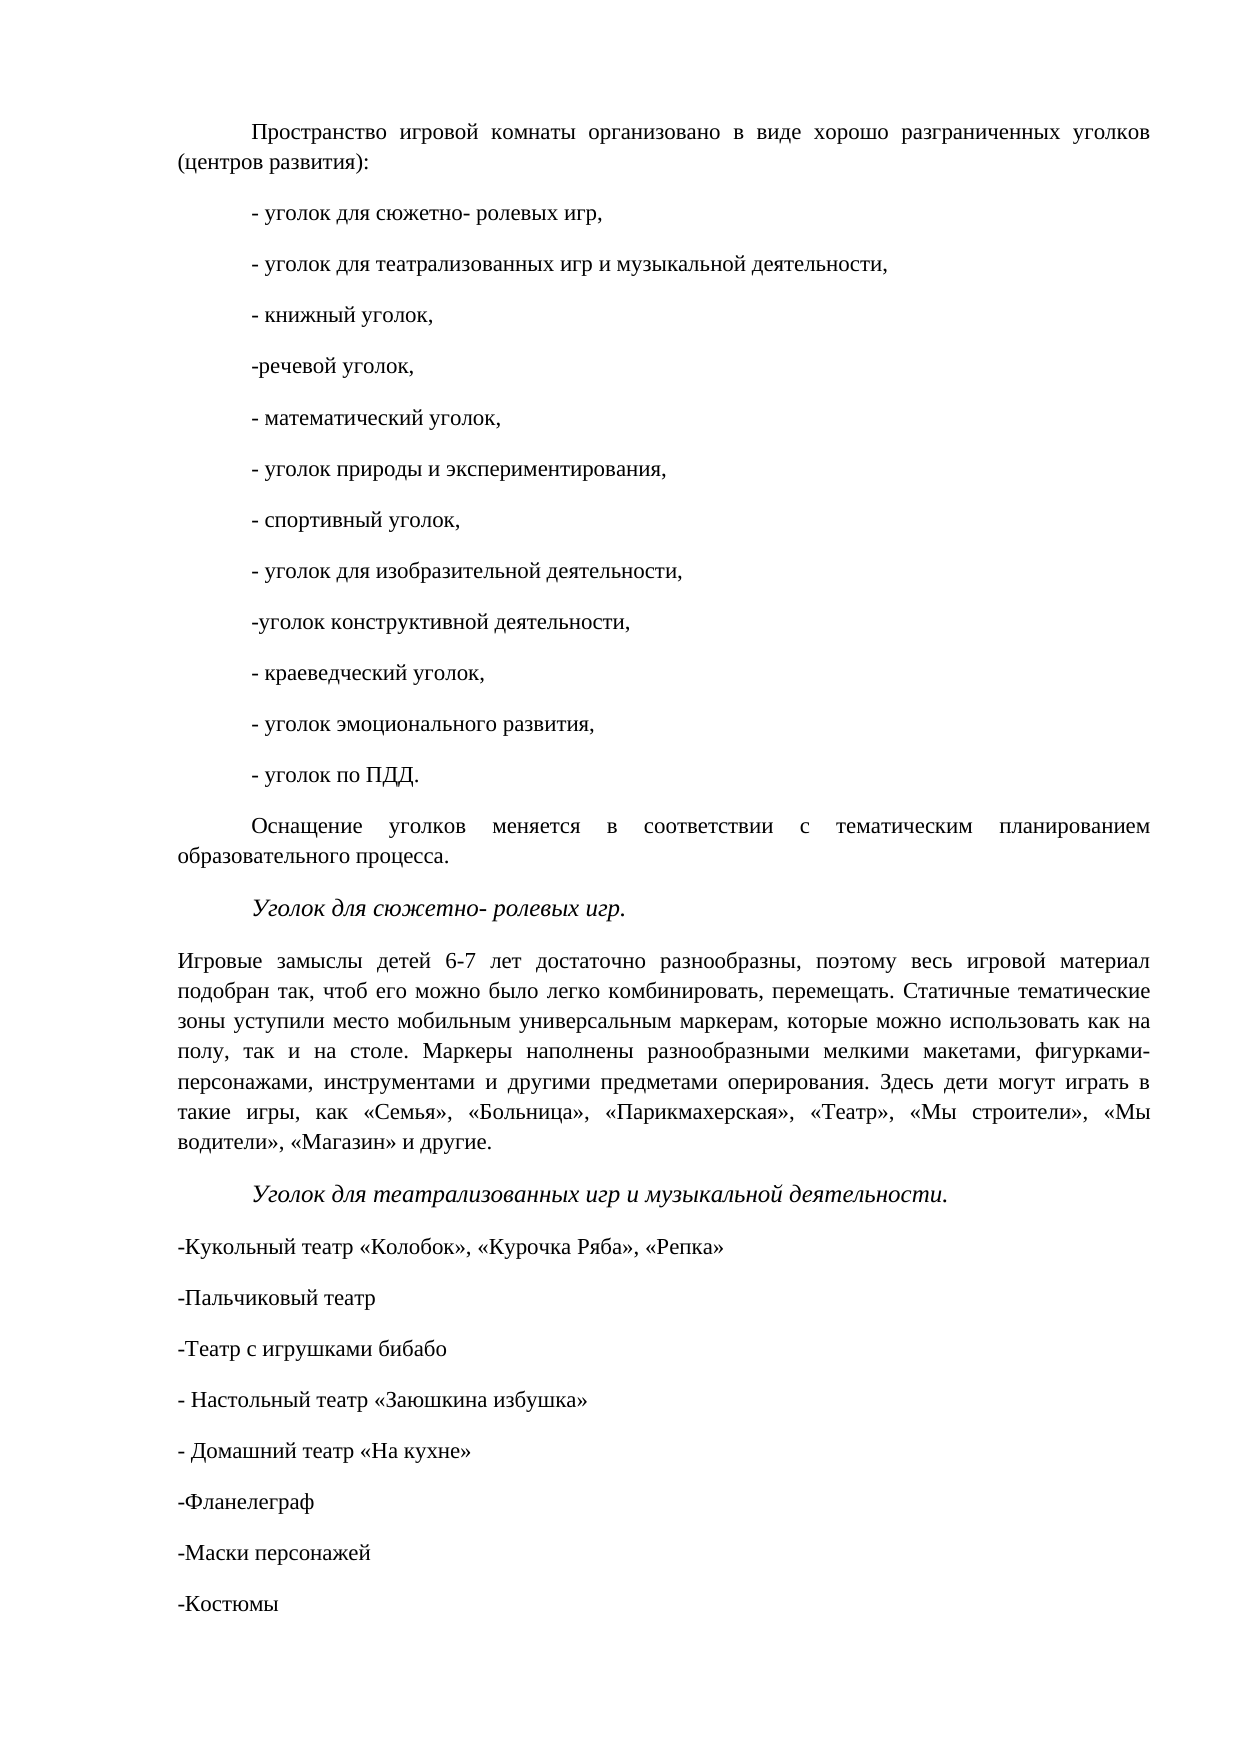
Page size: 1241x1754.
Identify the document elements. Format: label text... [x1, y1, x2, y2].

text -Театр с игрушками бибабо [177, 1335, 1152, 1362]
text - Домашний театр «На кухне» [177, 1437, 1152, 1464]
text - математический уголок, [177, 403, 1152, 430]
text Уголок для театрализованных игр и музыкальной деятельности. [177, 1179, 1152, 1208]
text -уголок конструктивной деятельности, [177, 608, 1152, 634]
text -Маски персонажей [177, 1539, 1152, 1566]
text - уголок для изобразительной деятельности, [177, 557, 1152, 583]
text Оснащение уголков меняется в соответствии с тематическим планированием образовательного процесса. [177, 812, 1152, 868]
text -Фланелеграф [177, 1488, 1152, 1515]
text - книжный уголок, [177, 301, 1152, 328]
text -Кукольный театр «Колобок», «Курочка Ряба», «Репка» [177, 1233, 1152, 1259]
text - уголок по ПДД. [177, 761, 1152, 787]
text - уголок природы и экспериментирования, [177, 454, 1152, 481]
text -Костюмы [177, 1590, 1152, 1617]
text -речевой уголок, [177, 352, 1152, 379]
text -Пальчиковый театр [177, 1284, 1152, 1311]
text - Настольный театр «Заюшкина избушка» [177, 1386, 1152, 1413]
text - уголок для театрализованных игр и музыкальной деятельности, [177, 250, 1152, 277]
text Пространство игровой комнаты организовано в виде хорошо разграниченных уголков (центров развития): [177, 118, 1152, 175]
text - краеведческий уголок, [177, 659, 1152, 685]
text - спортивный уголок, [177, 506, 1152, 532]
text Игровые замыслы детей 6-7 лет достаточно разнообразны, поэтому весь игровой материал подобран так, чтоб его можно было легко комбинировать, перемещать. Статичные тематические зоны уступили место мобильным универсальным маркерам, которые можно использовать как на полу, так и на столе. Маркеры наполнены разнообразными мелкими макетами, фигурками- персонажами, инструментами и другими предметами оперирования. Здесь дети могут играть в такие игры, как «Семья», «Больница», «Парикмахерская», «Театр», «Мы строители», «Мы водители», «Магазин» и другие. [177, 947, 1152, 1154]
text Уголок для сюжетно- ролевых игр. [177, 893, 1152, 922]
text - уголок эмоционального развития, [177, 710, 1152, 736]
text - уголок для сюжетно- ролевых игр, [177, 199, 1152, 226]
